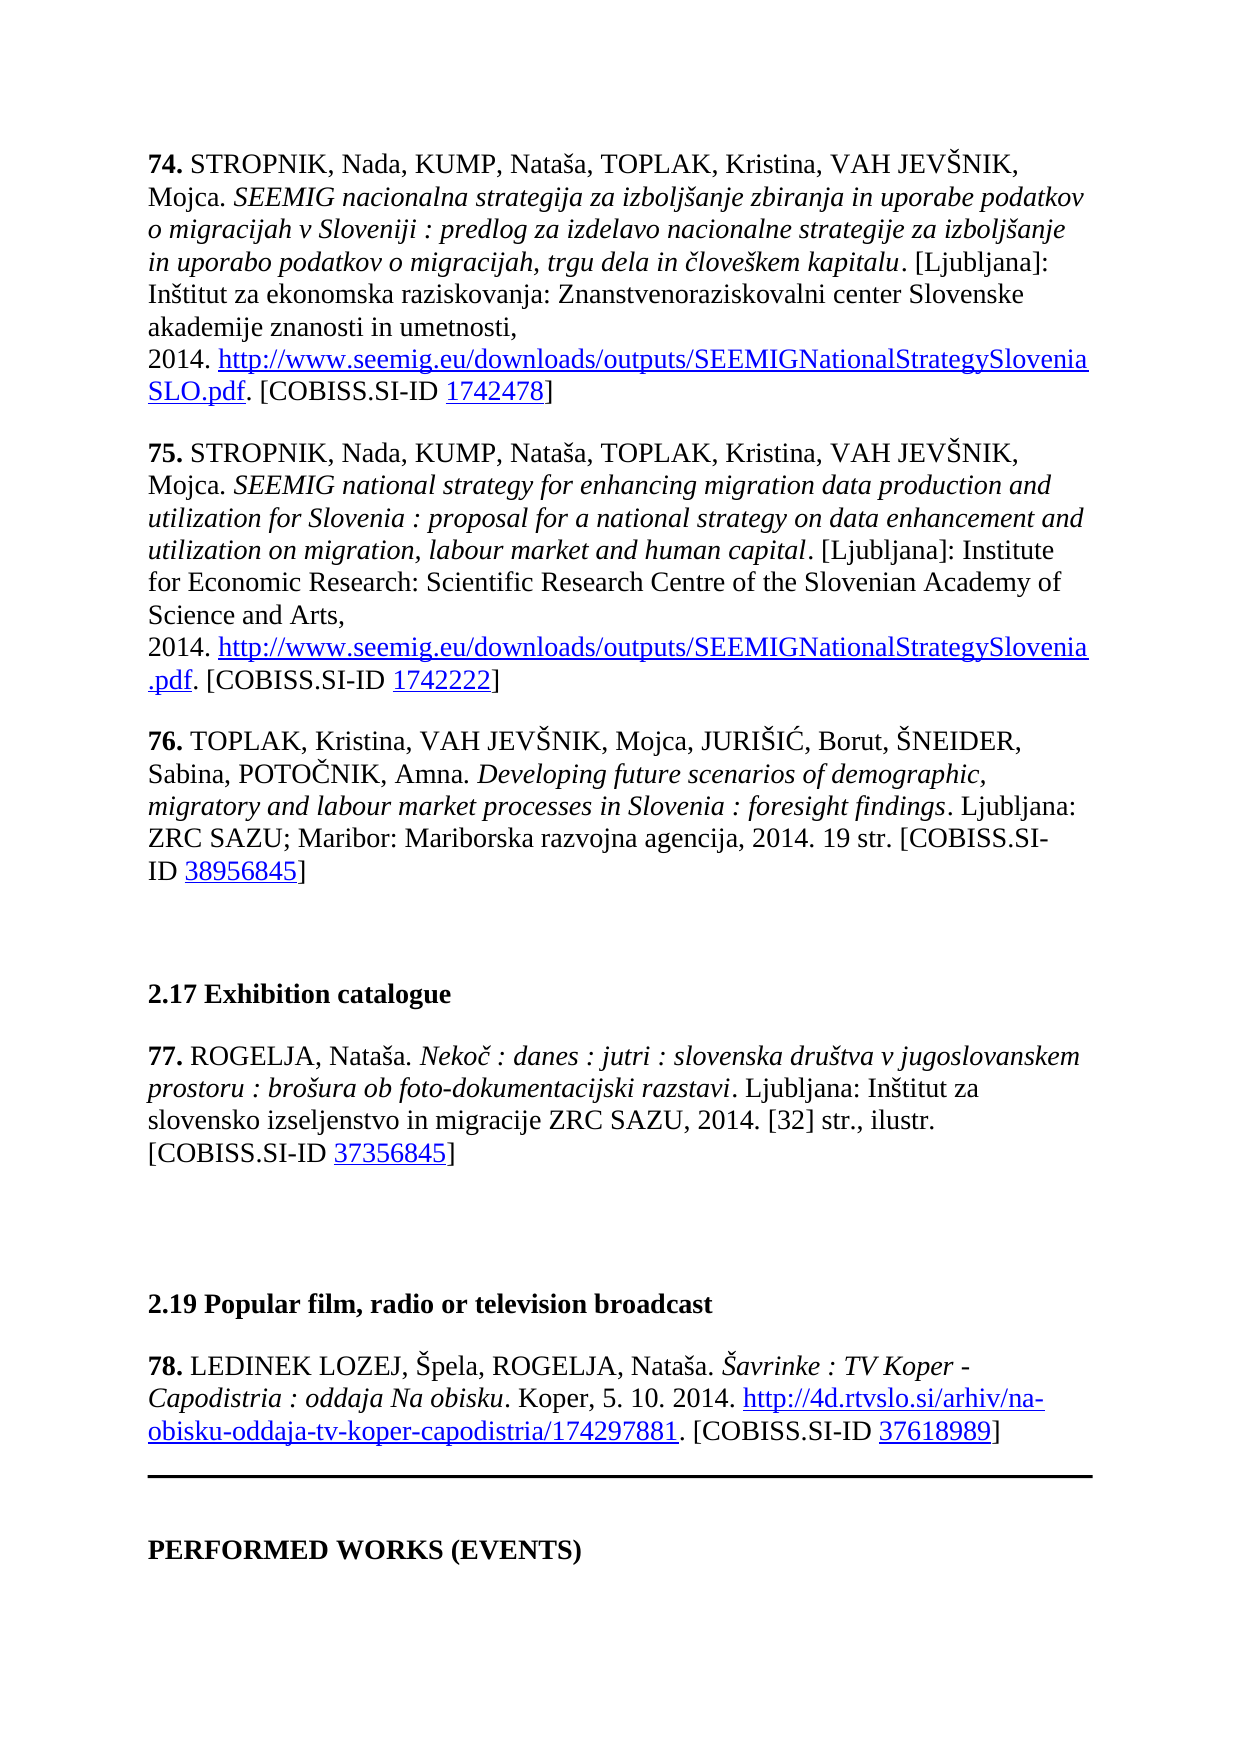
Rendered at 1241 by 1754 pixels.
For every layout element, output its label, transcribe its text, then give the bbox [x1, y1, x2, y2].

text 78. LEDINEK LOZEJ, Špela, ROGELJA, Nataša. Šavrinke : TV Koper - Capodistria : oddaja Na obisku. Koper, 5. 10. 2014. http://4d.rtvslo.si/arhiv/na-obisku-oddaja-tv-koper-capodistria/174297881. [COBISS.SI-ID 37618989] [148, 1349, 1093, 1475]
text 76. TOPLAK, Kristina, VAH JEVŠNIK, Mojca, JURIŠIĆ, Borut, ŠNEIDER, Sabina, POTOČNIK, Amna. Developing future scenarios of demographic, migratory and labour market processes in Slovenia : foresight findings. Ljubljana: ZRC SAZU; Maribor: Mariborska razvojna agencija, 2014. 19 str. [COBISS.SI-ID 38956845] [148, 724, 1093, 886]
text 2.17 Exhibition catalogue [148, 977, 1093, 1009]
text 77. ROGELJA, Nataša. Nekoč : danes : jutri : slovenska društva v jugoslovanskem prostoru : brošura ob foto-dokumentacijski razstavi. Ljubljana: Inštitut za slovensko izseljenstvo in migracije ZRC SAZU, 2014. [32] str., ilustr. [COBISS.SI-ID 37356845] [148, 1038, 1093, 1197]
text 74. STROPNIK, Nada, KUMP, Nataša, TOPLAK, Kristina, VAH JEVŠNIK, Mojca. SEEMIG nacionalna strategija za izboljšanje zbiranja in uporabe podatkov o migracijah v Sloveniji : predlog za izdelavo nacionalne strategije za izboljšanje in uporabo podatkov o migracijah, trgu dela in človeškem kapitalu. [Ljubljana]: Inštitut za ekonomska raziskovanja: Znanstvenoraziskovalni center Slovenske akademije znanosti in umetnosti, 2014. http://www.seemig.eu/downloads/outputs/SEEMIGNationalStrategySloveniaSLO.pdf. [COBISS.SI-ID 1742478] [148, 148, 1093, 407]
text PERFORMED WORKS (EVENTS) [148, 1533, 1093, 1565]
text 2.19 Popular film, radio or television broadcast [148, 1288, 1093, 1320]
text 75. STROPNIK, Nada, KUMP, Nataša, TOPLAK, Kristina, VAH JEVŠNIK, Mojca. SEEMIG national strategy for enhancing migration data production and utilization for Slovenia : proposal for a national strategy on data enhancement and utilization on migration, labour market and human capital. [Ljubljana]: Institute for Economic Research: Scientific Research Centre of the Slovenian Academy of Science and Arts, 2014. http://www.seemig.eu/downloads/outputs/SEEMIGNationalStrategySlovenia.pdf. [COBISS.SI-ID 1742222] [148, 436, 1093, 695]
